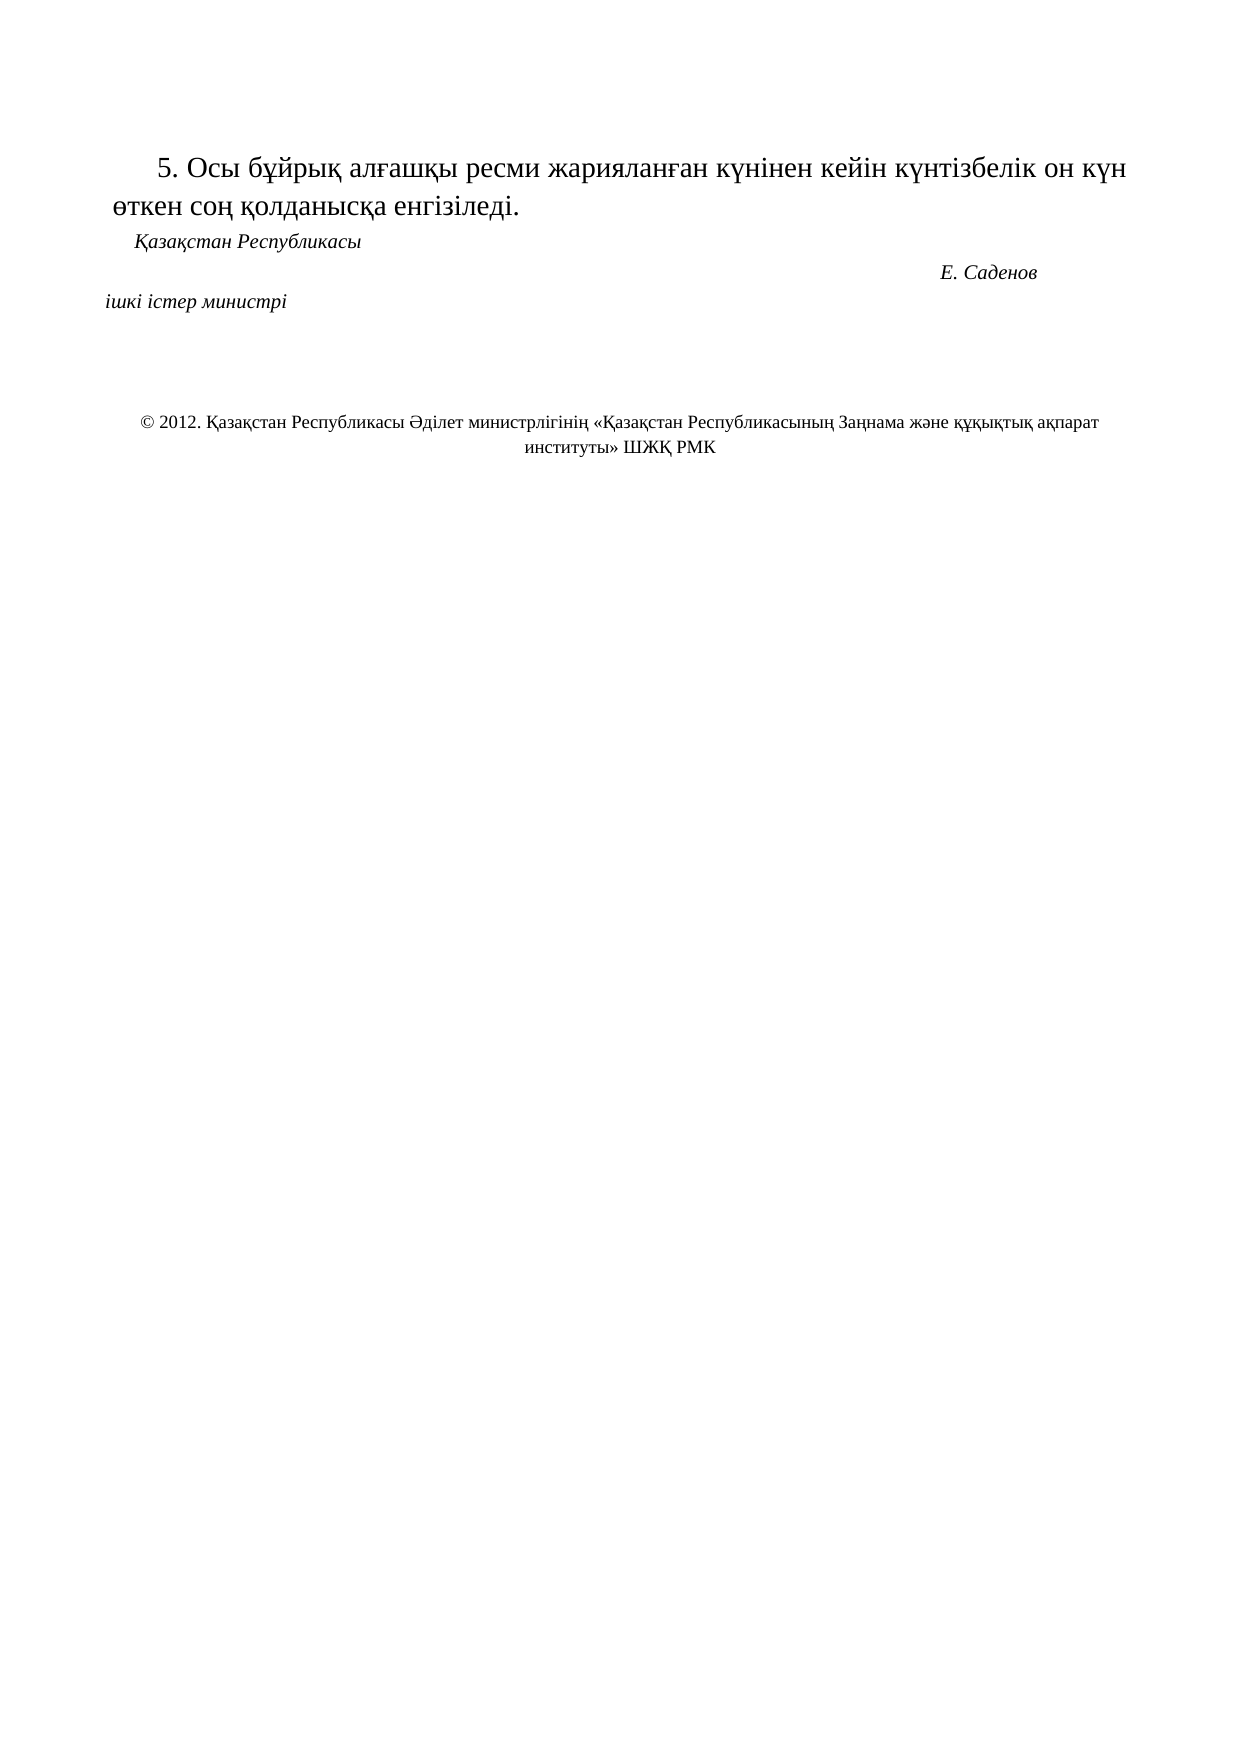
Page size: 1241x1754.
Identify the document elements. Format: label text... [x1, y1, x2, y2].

text 5. Осы бұйрық алғашқы ресми жарияланған күнінен кейін күнтізбелік он күн өткен соң қолданысқа енгізіледі. [112, 150, 1128, 222]
table_header Е. Саденов [939, 227, 1240, 320]
text © 2012. Қазақстан Республикасы Әділет министрлігінің «Қазақстан Республикасының Заңнама және құқықтық ақпарат институты» ШЖҚ РМК [112, 411, 1128, 457]
table_header Қазақстан Республикасы ішкі істер министрі [101, 227, 939, 320]
